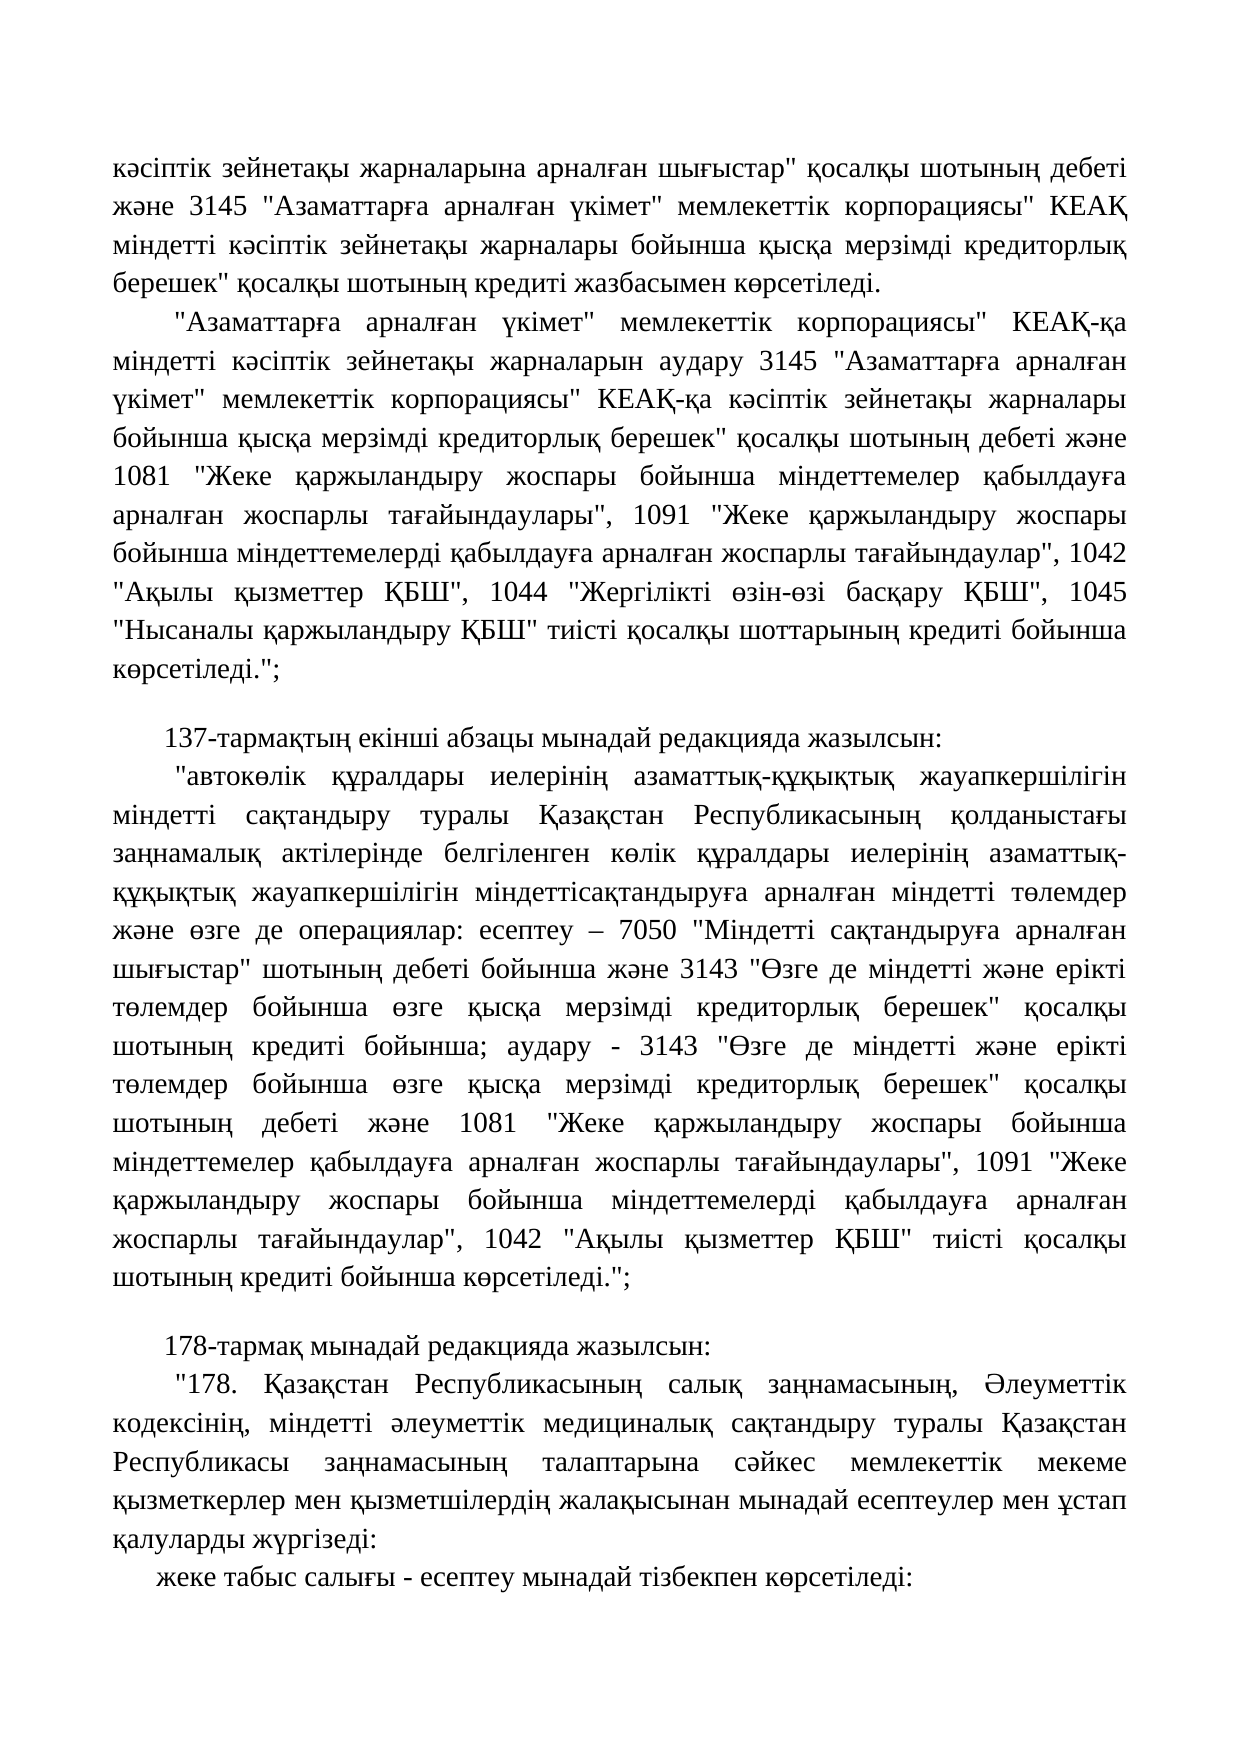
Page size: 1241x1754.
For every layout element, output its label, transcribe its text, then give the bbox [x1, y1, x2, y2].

text 137-тармақтың екінші абзацы мынадай редакцияда жазылсын: [112, 720, 1128, 753]
text 178-тармақ мынадай редакцияда жазылсын: [112, 1328, 1128, 1362]
text "178. Қазақстан Республикасының салық заңнамасының, Әлеуметтік кодексінің, міндетті әлеуметтік медициналық сақтандыру туралы Қазақстан Республикасы заңнамасының талаптарына сәйкес мемлекеттік мекеме қызметкерлер мен қызметшілердің жалақысынан мынадай есептеулер мен ұстап қалуларды жүргізеді: [112, 1367, 1128, 1554]
text "автокөлік құралдары иелерінің азаматтық-құқықтық жауапкершілігін міндетті сақтандыру туралы Қазақстан Республикасының қолданыстағы заңнамалық актілерінде белгіленген көлік құралдары иелерінің азаматтық-құқықтық жауапкершілігін міндеттісақтандыруға арналған міндетті төлемдер және өзге де операциялар: есептеу – 7050 "Міндетті сақтандыруға арналған шығыстар" шотының дебеті бойынша және 3143 "Өзге де міндетті және ерікті төлемдер бойынша өзге қысқа мерзімді кредиторлық берешек" қосалқы шотының кредиті бойынша; аудару - 3143 "Өзге де міндетті және ерікті төлемдер бойынша өзге қысқа мерзімді кредиторлық берешек" қосалқы шотының дебеті және 1081 "Жеке қаржыландыру жоспары бойынша міндеттемелер қабылдауға арналған жоспарлы тағайындаулары", 1091 "Жеке қаржыландыру жоспары бойынша міндеттемелерді қабылдауға арналған жоспарлы тағайындаулар", 1042 "Ақылы қызметтер ҚБШ" тиісті қосалқы шотының кредиті бойынша көрсетіледі."; [112, 758, 1128, 1293]
text жеке табыс салығы - есептеу мынадай тізбекпен көрсетіледі: [112, 1559, 1128, 1593]
text "Азаматтарға арналған үкімет" мемлекеттік корпорациясы" КЕАҚ-қа міндетті кәсіптік зейнетақы жарналарын аудару 3145 "Азаматтарға арналған үкімет" мемлекеттік корпорациясы" КЕАҚ-қа кәсіптік зейнетақы жарналары бойынша қысқа мерзімді кредиторлық берешек" қосалқы шотының дебеті және 1081 "Жеке қаржыландыру жоспары бойынша міндеттемелер қабылдауға арналған жоспарлы тағайындаулары", 1091 "Жеке қаржыландыру жоспары бойынша міндеттемелерді қабылдауға арналған жоспарлы тағайындаулар", 1042 "Ақылы қызметтер ҚБШ", 1044 "Жергілікті өзін-өзі басқару ҚБШ", 1045 "Нысаналы қаржыландыру ҚБШ" тиісті қосалқы шоттарының кредиті бойынша көрсетіледі."; [112, 304, 1128, 684]
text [112, 150, 1128, 299]
